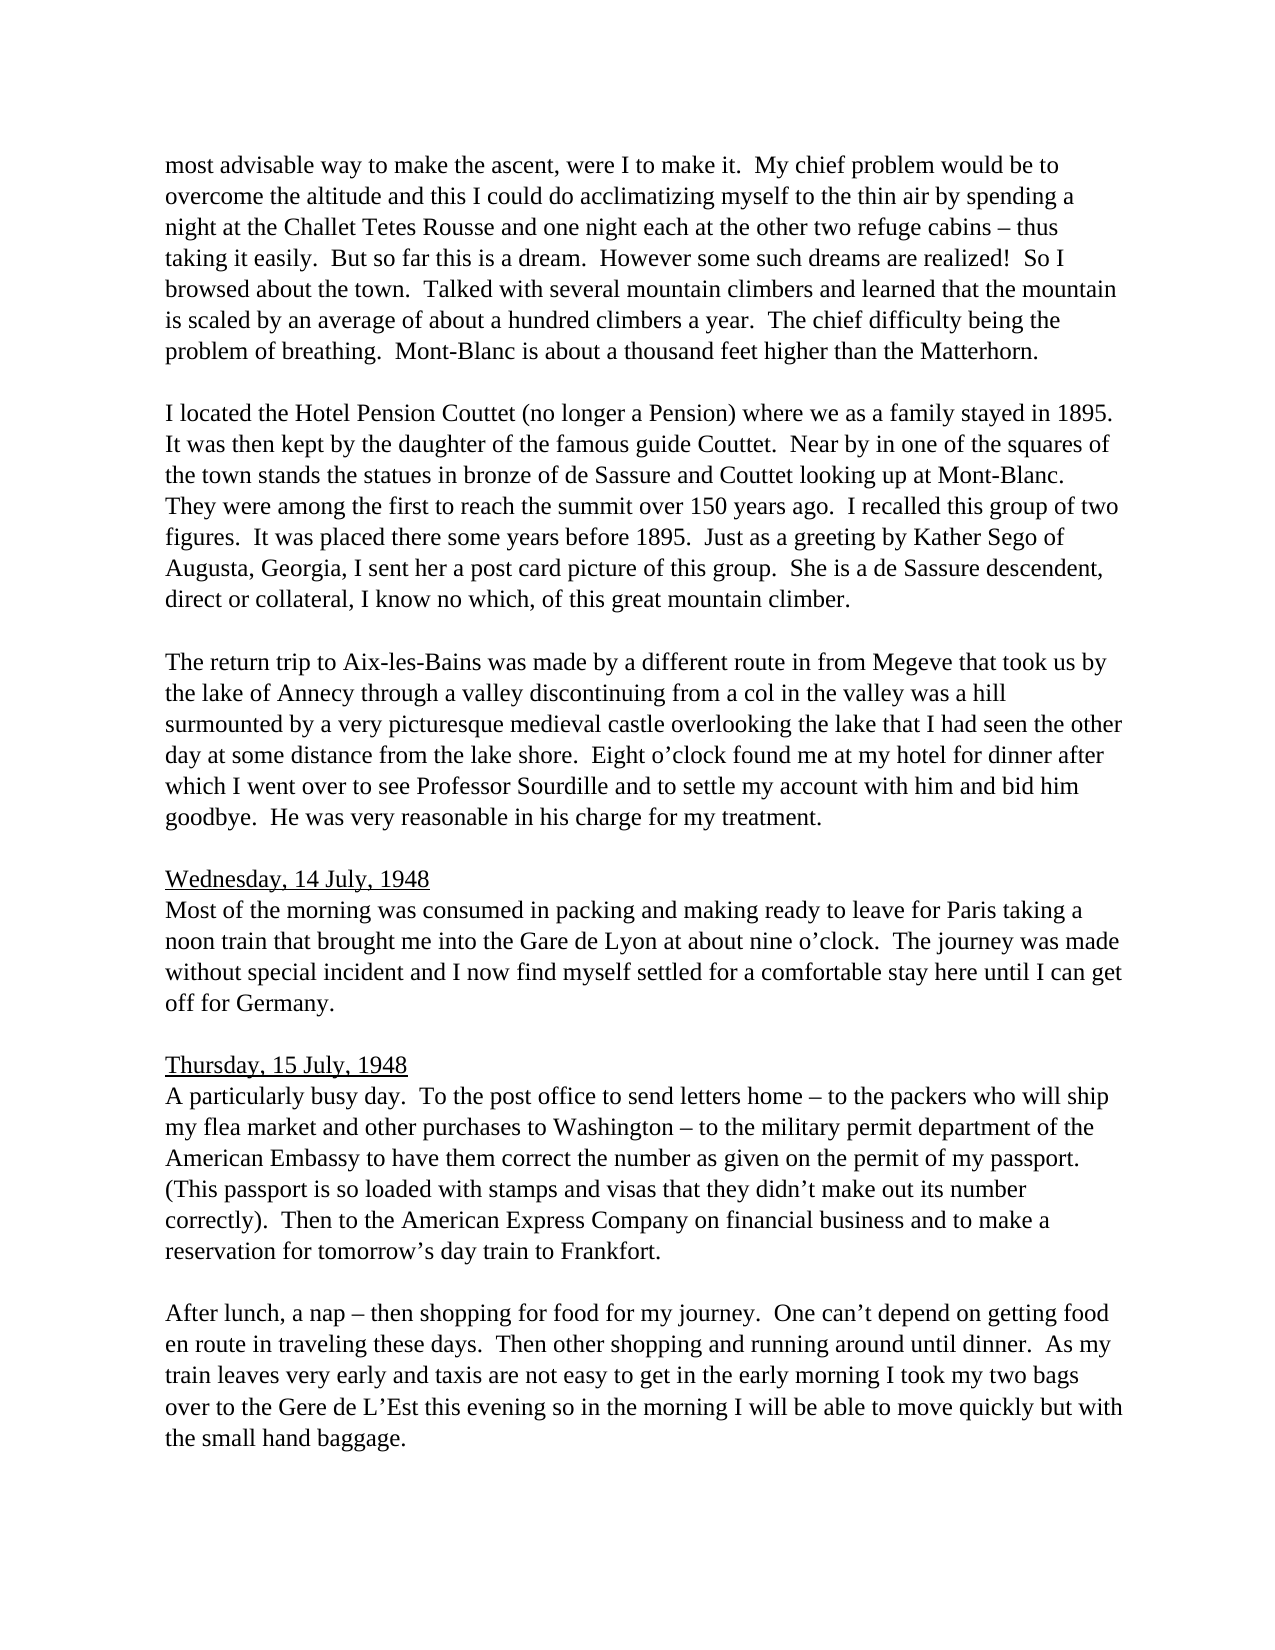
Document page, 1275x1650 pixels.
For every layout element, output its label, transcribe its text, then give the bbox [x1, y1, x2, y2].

text Wednesday, 14 July, 1948 [165, 864, 1125, 893]
text After lunch, a nap – then shopping for food for my journey. One can’t depend on getting food en route in traveling these days. Then other shopping and running around until dinner. As my train leaves very early and taxis are not easy to get in the early morning I took my two bags over to the Gere de L’Est this evening so in the morning I will be able to move quickly but with the small hand baggage. [165, 1298, 1125, 1451]
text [165, 150, 1125, 365]
text A particularly busy day. To the post office to send letters home – to the packers who will ship my flea market and other purchases to Washington – to the military permit department of the American Embassy to have them correct the number as given on the permit of my passport. (This passport is so loaded with stamps and visas that they didn’t make out its number correctly). Then to the American Express Company on financial business and to make a reservation for tomorrow’s day train to Frankfort. [165, 1081, 1125, 1265]
text Most of the morning was consumed in packing and making ready to leave for Paris taking a noon train that brought me into the Gare de Lyon at about nine o’clock. The journey was made without special incident and I now find myself settled for a comfortable stay here until I can get off for Germany. [165, 895, 1125, 1017]
text Thursday, 15 July, 1948 [165, 1050, 1125, 1079]
text The return trip to Aix-les-Bains was made by a different route in from Megeve that took us by the lake of Annecy through a valley discontinuing from a col in the valley was a hill surmounted by a very picturesque medieval castle overlooking the lake that I had seen the other day at some distance from the lake shore. Eight o’clock found me at my hotel for dinner after which I went over to see Professor Sourdille and to settle my account with him and bid him goodbye. He was very reasonable in his charge for my treatment. [165, 647, 1125, 831]
text I located the Hotel Pension Couttet (no longer a Pension) where we as a family stayed in 1895. It was then kept by the daughter of the famous guide Couttet. Near by in one of the squares of the town stands the statues in bronze of de Sassure and Couttet looking up at Mont-Blanc. They were among the first to reach the summit over 150 years ago. I recalled this group of two figures. It was placed there some years before 1895. Just as a greeting by Kather Sego of Augusta, Georgia, I sent her a post card picture of this group. She is a de Sassure descendent, direct or collateral, I know no which, of this great mountain climber. [165, 398, 1125, 613]
